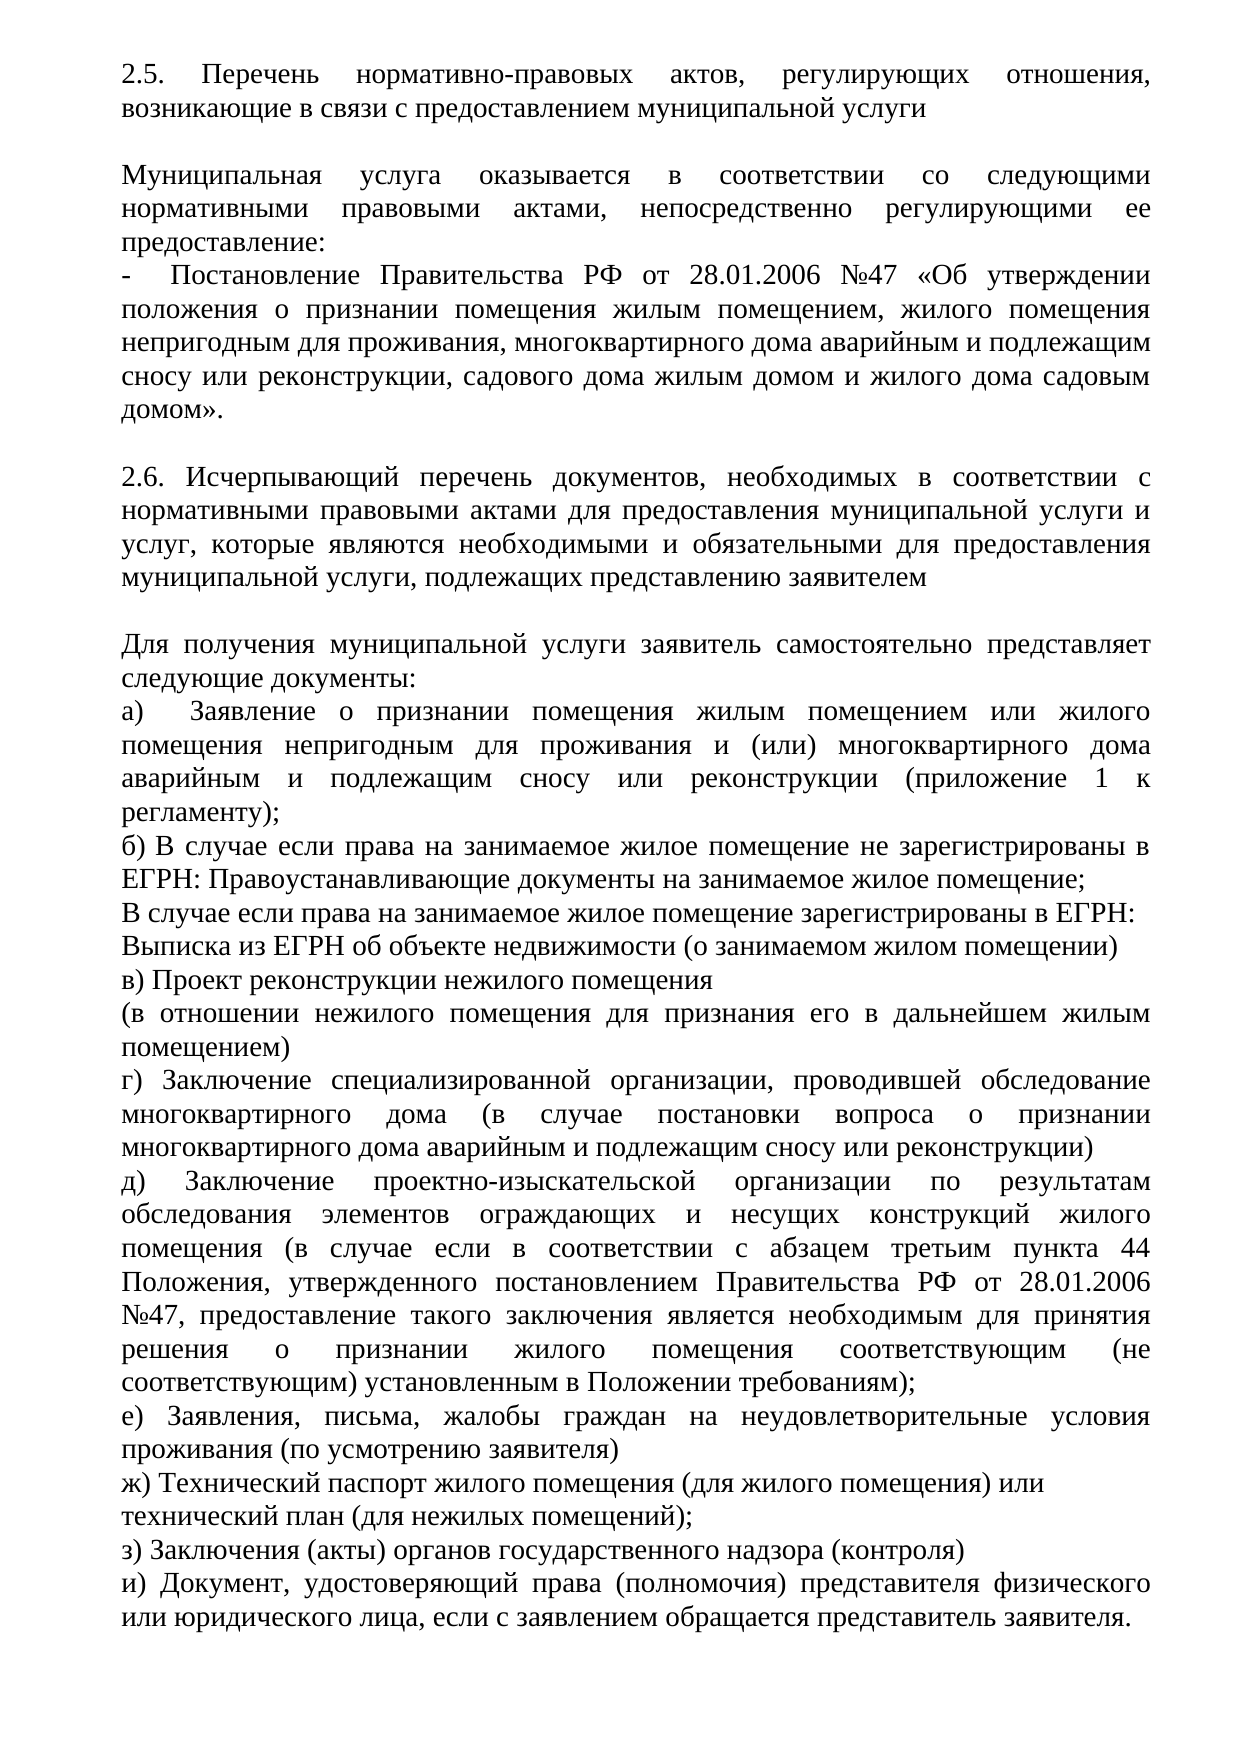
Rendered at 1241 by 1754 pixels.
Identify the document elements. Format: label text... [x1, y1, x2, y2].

text и) Документ, удостоверяющий права (полномочия) представителя физического или юридического лица, если с заявлением обращается представитель заявителя. [121, 1566, 1152, 1633]
text 2.6. Исчерпывающий перечень документов, необходимых в соответствии с нормативными правовыми актами для предоставления муниципальной услуги и услуг, которые являются необходимыми и обязательными для предоставления муниципальной услуги, подлежащих представлению заявителем [121, 459, 1152, 593]
text е) Заявления, письма, жалобы граждан на неудовлетворительные условия проживания (по усмотрению заявителя) [121, 1398, 1152, 1465]
text (в отношении нежилого помещения для признания его в дальнейшем жилым помещением) [121, 995, 1152, 1062]
text Муниципальная услуга оказывается в соответствии со следующими нормативными правовыми актами, непосредственно регулирующими ее предоставление: [121, 157, 1152, 257]
text з) Заключения (акты) органов государственного надзора (контроля) [121, 1532, 1152, 1566]
text б) В случае если права на занимаемое жилое помещение не зарегистрированы в ЕГРН: Правоустанавливающие документы на занимаемое жилое помещение; [121, 828, 1152, 895]
text в) Проект реконструкции нежилого помещения [121, 962, 1152, 995]
text В случае если права на занимаемое жилое помещение зарегистрированы в ЕГРН: [121, 895, 1152, 928]
text г) Заключение специализированной организации, проводившей обследование многоквартирного дома (в случае постановки вопроса о признании многоквартирного дома аварийным и подлежащим сносу или реконструкции) [121, 1062, 1152, 1163]
text д) Заключение проектно-изыскательской организации по результатам обследования элементов ограждающих и несущих конструкций жилого помещения (в случае если в соответствии с абзацем третьим пункта 44 Положения, утвержденного постановлением Правительства РФ от 28.01.2006 №47, предоставление такого заключения является необходимым для принятия решения о признании жилого помещения соответствующим (не соответствующим) установленным в Положении требованиям); [121, 1163, 1152, 1398]
text ж) Технический паспорт жилого помещения (для жилого помещения) или [121, 1465, 1152, 1498]
text а) Заявление о признании помещения жилым помещением или жилого помещения непригодным для проживания и (или) многоквартирного дома аварийным и подлежащим сносу или реконструкции (приложение 1 к регламенту); [121, 693, 1152, 828]
text 2.5. Перечень нормативно-правовых актов, регулирующих отношения, возникающие в связи с предоставлением муниципальной услуги [121, 56, 1152, 123]
text Для получения муниципальной услуги заявитель самостоятельно представляет следующие документы: [121, 626, 1152, 693]
text Выписка из ЕГРН об объекте недвижимости (о занимаемом жилом помещении) [121, 928, 1152, 962]
text технический план (для нежилых помещений); [121, 1498, 1152, 1532]
text - Постановление Правительства РФ от 28.01.2006 №47 «Об утверждении положения о признании помещения жилым помещением, жилого помещения непригодным для проживания, многоквартирного дома аварийным и подлежащим сносу или реконструкции, садового дома жилым домом и жилого дома садовым домом». [121, 257, 1152, 425]
